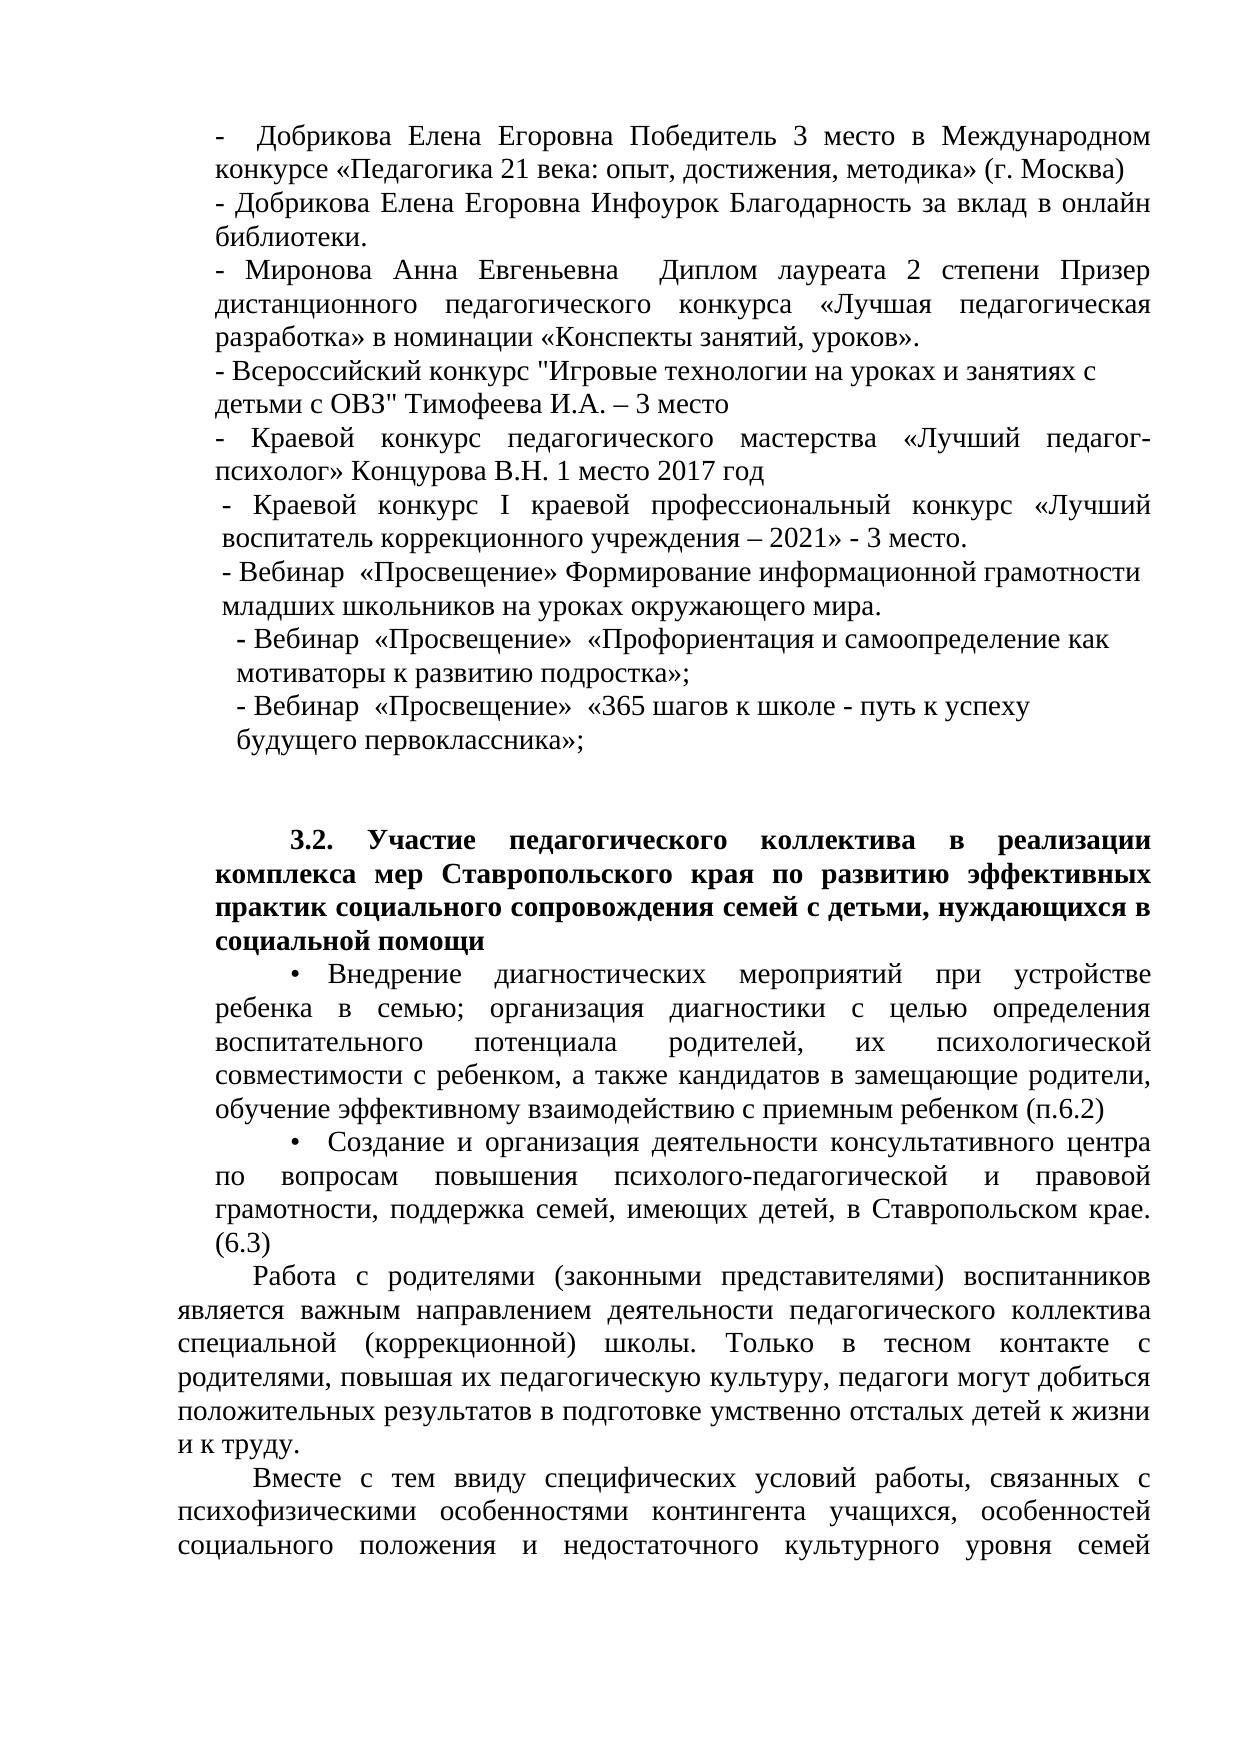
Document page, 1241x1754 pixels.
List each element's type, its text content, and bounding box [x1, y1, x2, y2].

text - Вебинар «Просвещение» Формирование информационной грамотности младших школьников на уроках окружающего мира. [222, 554, 1152, 621]
text - Добрикова Елена Егоровна Инфоурок Благодарность за вклад в онлайн библиотеки. [215, 185, 1152, 252]
list Создание и организация деятельности консультативного центра по вопросам повышения психолого-педагогической и правовой грамотности, поддержка семей, имеющих детей, в Ставропольском крае. (6.3) [215, 1124, 1152, 1258]
text Работа с родителями (законными представителями) воспитанников является важным направлением деятельности педагогического коллектива специальной (коррекционной) школы. Только в тесном контакте с родителями, повышая их педагогическую культуру, педагоги могут добиться положительных результатов в подготовке умственно отсталых детей к жизни и к труду. [177, 1258, 1152, 1460]
text - Миронова Анна Евгеньевна Диплом лауреата 2 степени Призер дистанционного педагогического конкурса «Лучшая педагогическая разработка» в номинации «Конспекты занятий, уроков». [215, 252, 1152, 353]
text - Всероссийский конкурс "Игровые технологии на уроках и занятиях с [215, 353, 1152, 386]
list Внедрение диагностических мероприятий при устройстве ребенка в семью; организация диагностики с целью определения воспитательного потенциала родителей, их психологической совместимости с ребенком, а также кандидатов в замещающие родители, обучение эффективному взаимодействию с приемным ребенком (п.6.2) [215, 957, 1152, 1124]
text - Вебинар «Просвещение» «Профориентация и самоопределение как мотиваторы к развитию подростка»; [236, 621, 1152, 688]
list - Краевой конкурс I краевой профессиональный конкурс «Лучший воспитатель коррекционного учреждения – 2021» - 3 место. [222, 487, 1152, 554]
text - Краевой конкурс педагогического мастерства «Лучший педагог-психолог» Концурова В.Н. 1 место 2017 год [215, 420, 1152, 487]
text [177, 1460, 1152, 1560]
text - Добрикова Елена Егоровна Победитель 3 место в Международном конкурсе «Педагогика 21 века: опыт, достижения, методика» (г. Москва) [215, 118, 1152, 185]
text 3.2. Участие педагогического коллектива в реализации комплекса мер Ставропольского края по развитию эффективных практик социального сопровождения семей с детьми, нуждающихся в социальной помощи [215, 822, 1152, 957]
text детьми с ОВЗ" Тимофеева И.А. – 3 место [215, 386, 1152, 420]
text - Вебинар «Просвещение» «365 шагов к школе - путь к успеху будущего первоклассника»; [236, 688, 1152, 755]
